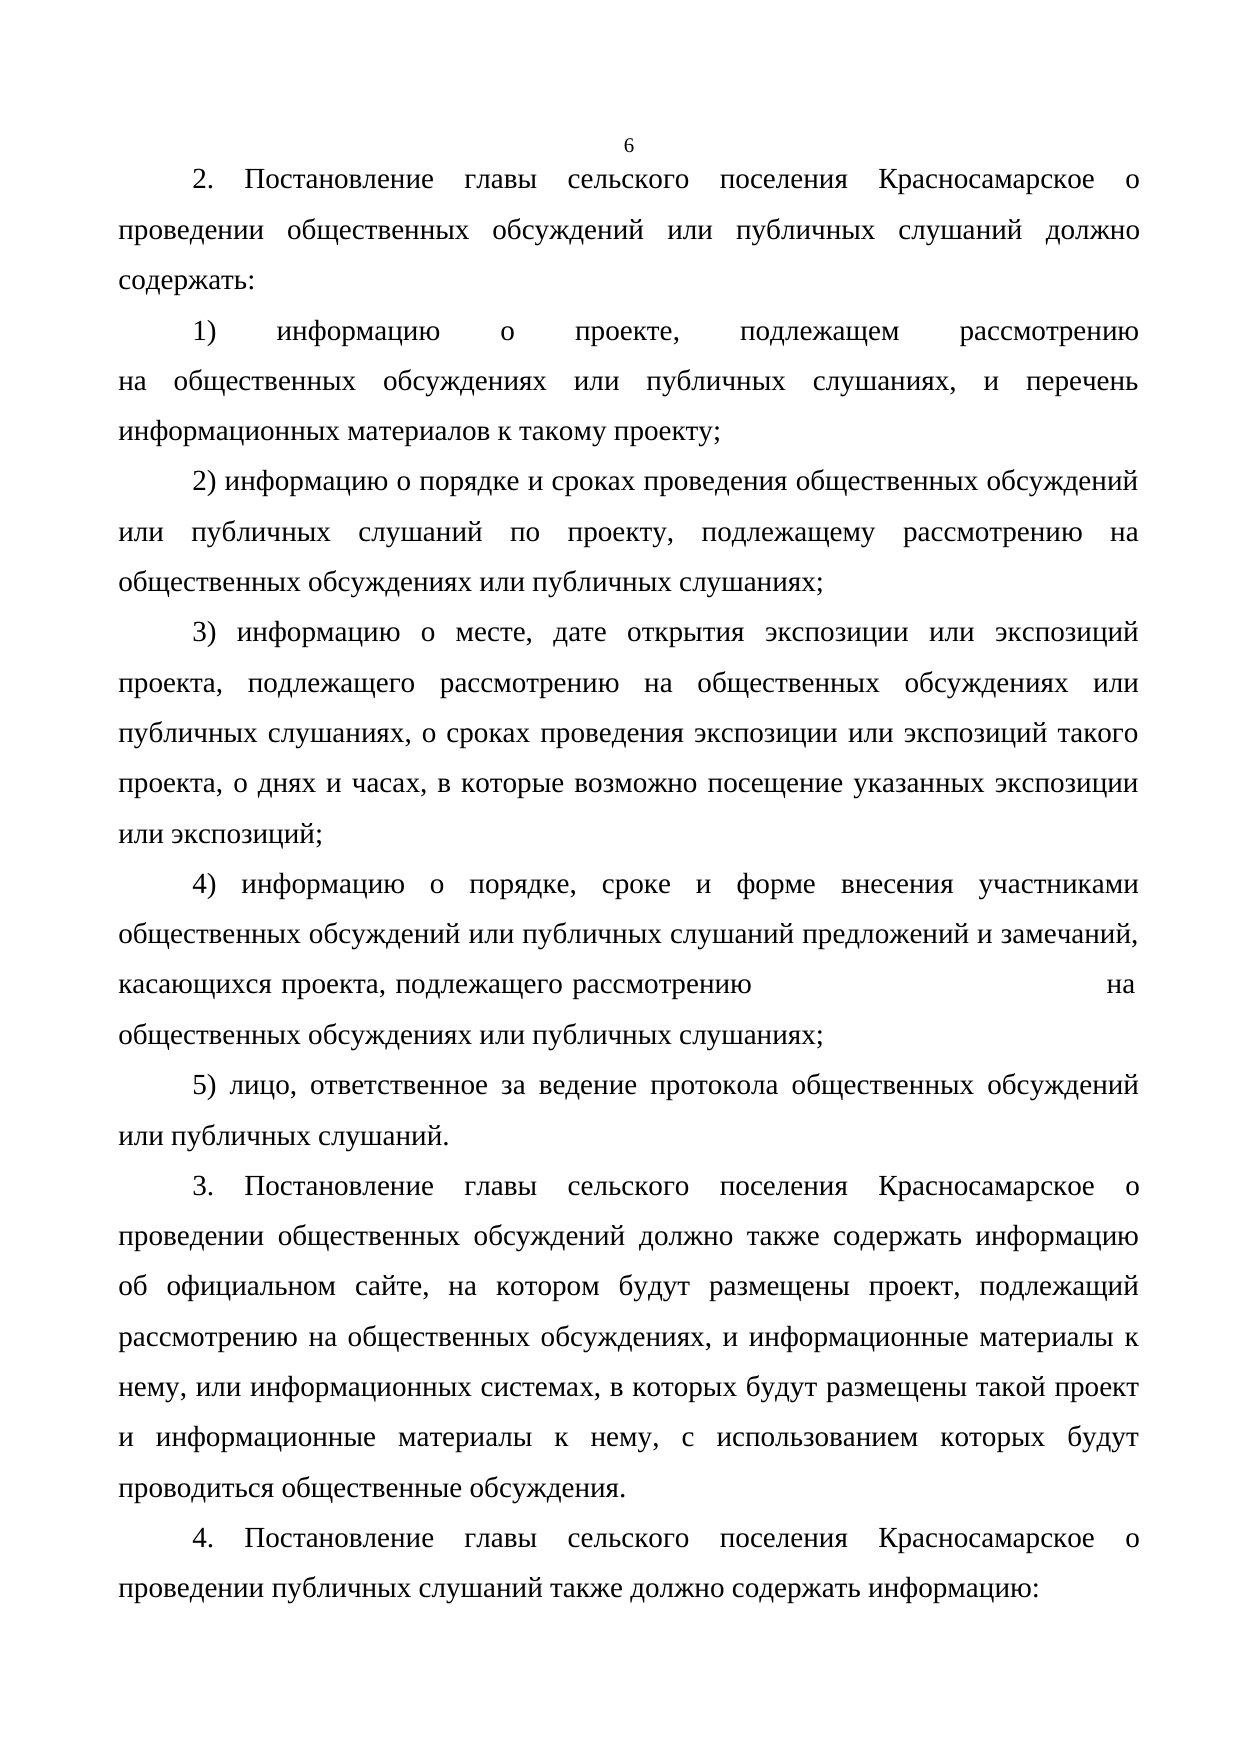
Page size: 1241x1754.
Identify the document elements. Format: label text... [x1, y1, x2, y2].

text 4. Постановление главы сельского поселения Красносамарское о проведении публичных слушаний также должно содержать информацию: [118, 1520, 1140, 1604]
text 3) информацию о месте, дате открытия экспозиции или экспозиций проекта, подлежащего рассмотрению на общественных обсуждениях или публичных слушаниях, о сроках проведения экспозиции или экспозиций такого проекта, о днях и часах, в которые возможно посещение указанных экспозиции или экспозиций; [118, 614, 1140, 849]
text 1) информацию о проекте, подлежащем рассмотрению на общественных обсуждениях или публичных слушаниях, и перечень информационных материалов к такому проекту; [118, 313, 1140, 447]
text 2. Постановление главы сельского поселения Красносамарское о проведении общественных обсуждений или публичных слушаний должно содержать: [118, 162, 1140, 296]
text 3. Постановление главы сельского поселения Красносамарское о проведении общественных обсуждений должно также содержать информацию об официальном сайте, на котором будут размещены проект, подлежащий рассмотрению на общественных обсуждениях, и информационные материалы к нему, или информационных системах, в которых будут размещены такой проект и информационные материалы к нему, с использованием которых будут проводиться общественные обсуждения. [118, 1168, 1140, 1503]
text 4) информацию о порядке, сроке и форме внесения участниками общественных обсуждений или публичных слушаний предложений и замечаний, касающихся проекта, подлежащего рассмотрению на общественных обсуждениях или публичных слушаниях; [118, 866, 1140, 1051]
text 5) лицо, ответственное за ведение протокола общественных обсуждений или публичных слушаний. [118, 1067, 1140, 1151]
text 2) информацию о порядке и сроках проведения общественных обсуждений или публичных слушаний по проекту, подлежащему рассмотрению на общественных обсуждениях или публичных слушаниях; [118, 463, 1140, 598]
